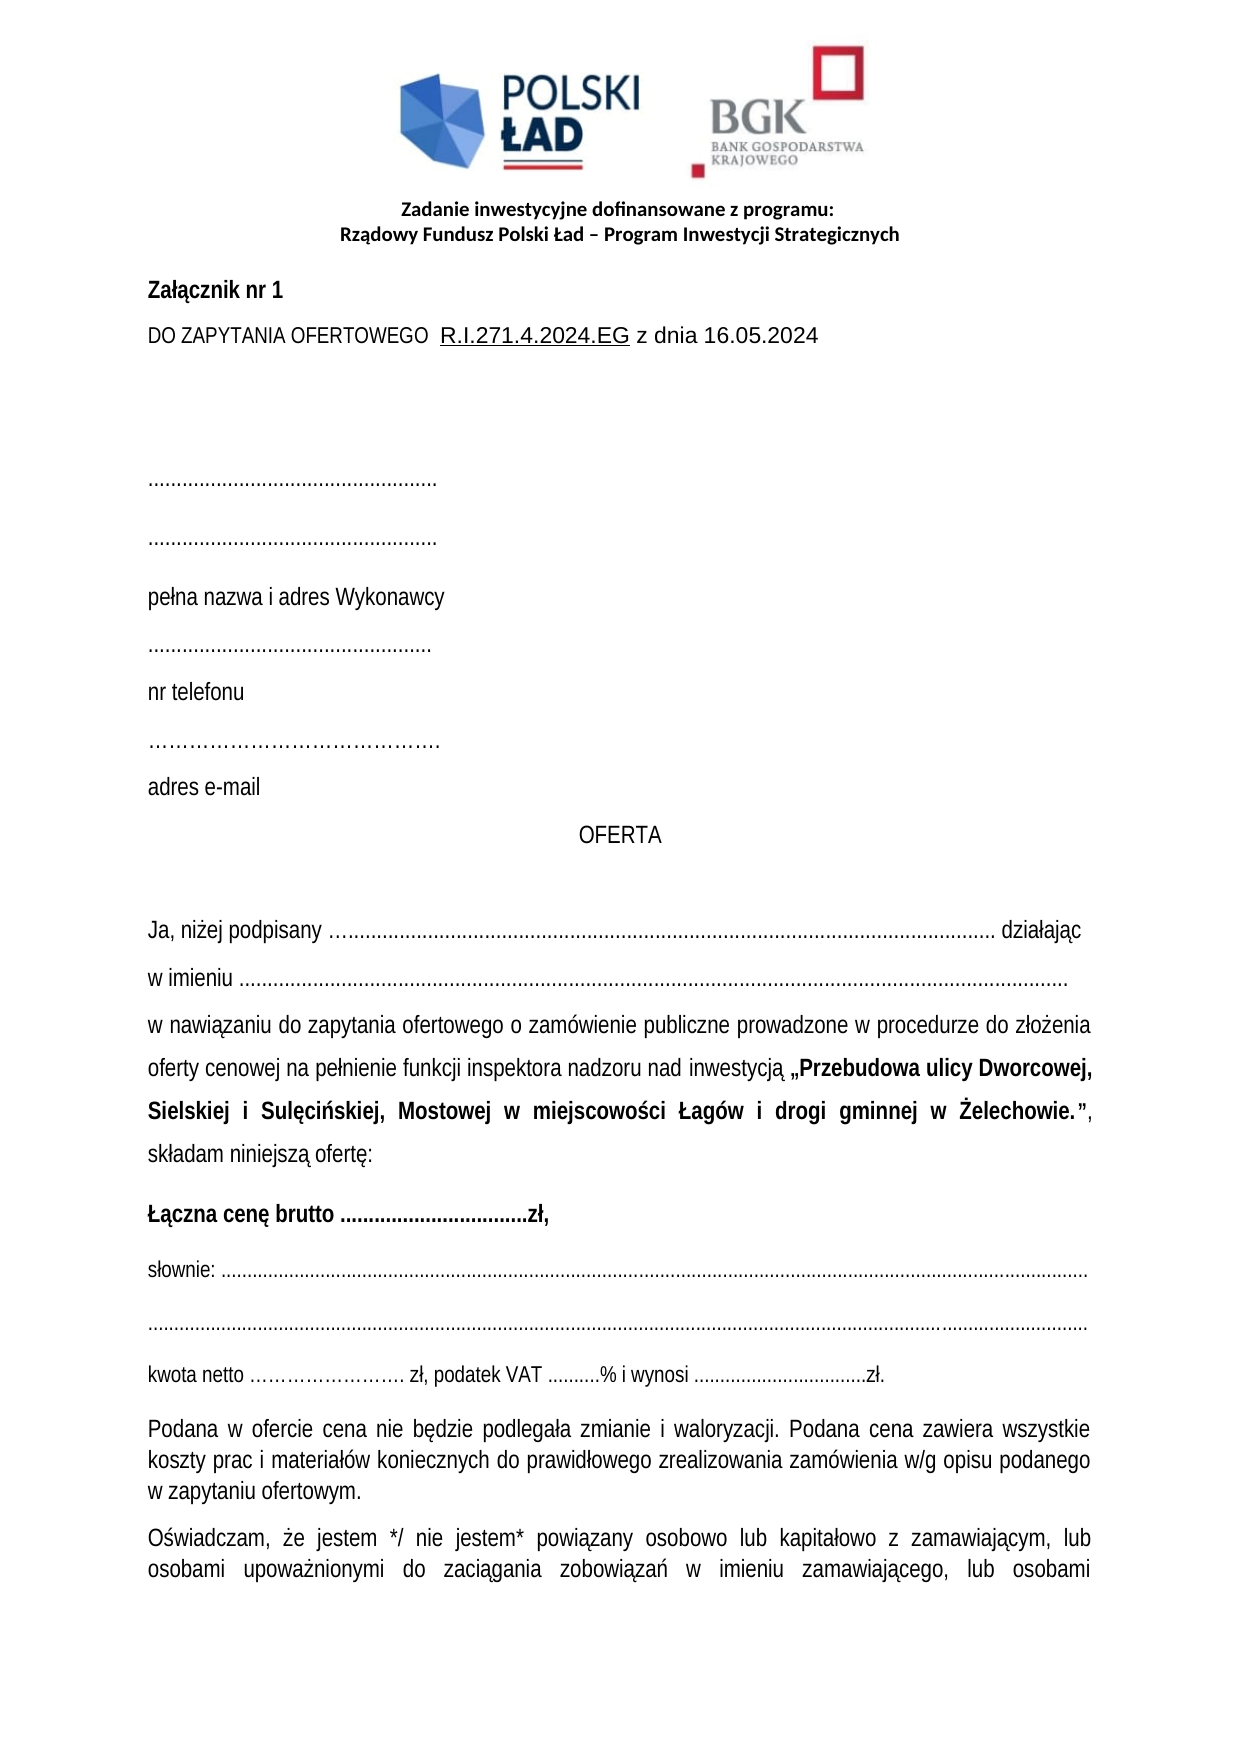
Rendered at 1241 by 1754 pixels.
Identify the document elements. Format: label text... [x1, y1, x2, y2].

text Łączna cenę brutto .................................zł, [148, 1198, 1093, 1227]
text ................................................... [148, 463, 1093, 491]
text .................................................. [148, 629, 1093, 658]
text adres e-mail [148, 772, 1093, 801]
text nr telefonu [148, 677, 1093, 706]
text w imieniu .................................................................................................................................................. [148, 963, 1093, 991]
text Podana w ofercie cena nie będzie podlegała zmianie i waloryzacji. Podana cena zawiera wszystkie koszty prac i materiałów koniecznych do prawidłowego zrealizowania zamówienia w/g opisu podanego w zapytaniu ofertowym. [148, 1414, 1093, 1504]
text słownie: ...................................................................................................................................................................... [148, 1256, 1093, 1282]
picture [354, 29, 886, 196]
text pełna nazwa i adres Wykonawcy [148, 582, 1093, 610]
text .................................................................................................................................................................................... [148, 1308, 1093, 1335]
text kwota netto ……………………. zł, podatek VAT ..........% i wynosi .................................zł. [148, 1361, 1093, 1388]
text DO ZAPYTANIA OFERTOWEGO R.I.271.4.2024.EG z dnia 16.05.2024 [148, 322, 1093, 349]
text Ja, niżej podpisany ….................................................................................................................. działając [148, 915, 1093, 944]
text ……………………………………. [148, 724, 1093, 753]
text w nawiązaniu do zapytania ofertowego o zamówienie publiczne prowadzone w procedurze do złożenia oferty cenowej na pełnienie funkcji inspektora nadzoru nad inwestycją „Przebudowa ulicy Dworcowej, Sielskiej i Sulęcińskiej, Mostowej w miejscowości Łagów i drogi gminnej w Żelechowie.”, składam niniejszą ofertę: [148, 1010, 1093, 1168]
text ................................................... [148, 522, 1093, 551]
text Załącznik nr 1 [148, 275, 1093, 303]
text OFERTA [148, 820, 1093, 848]
